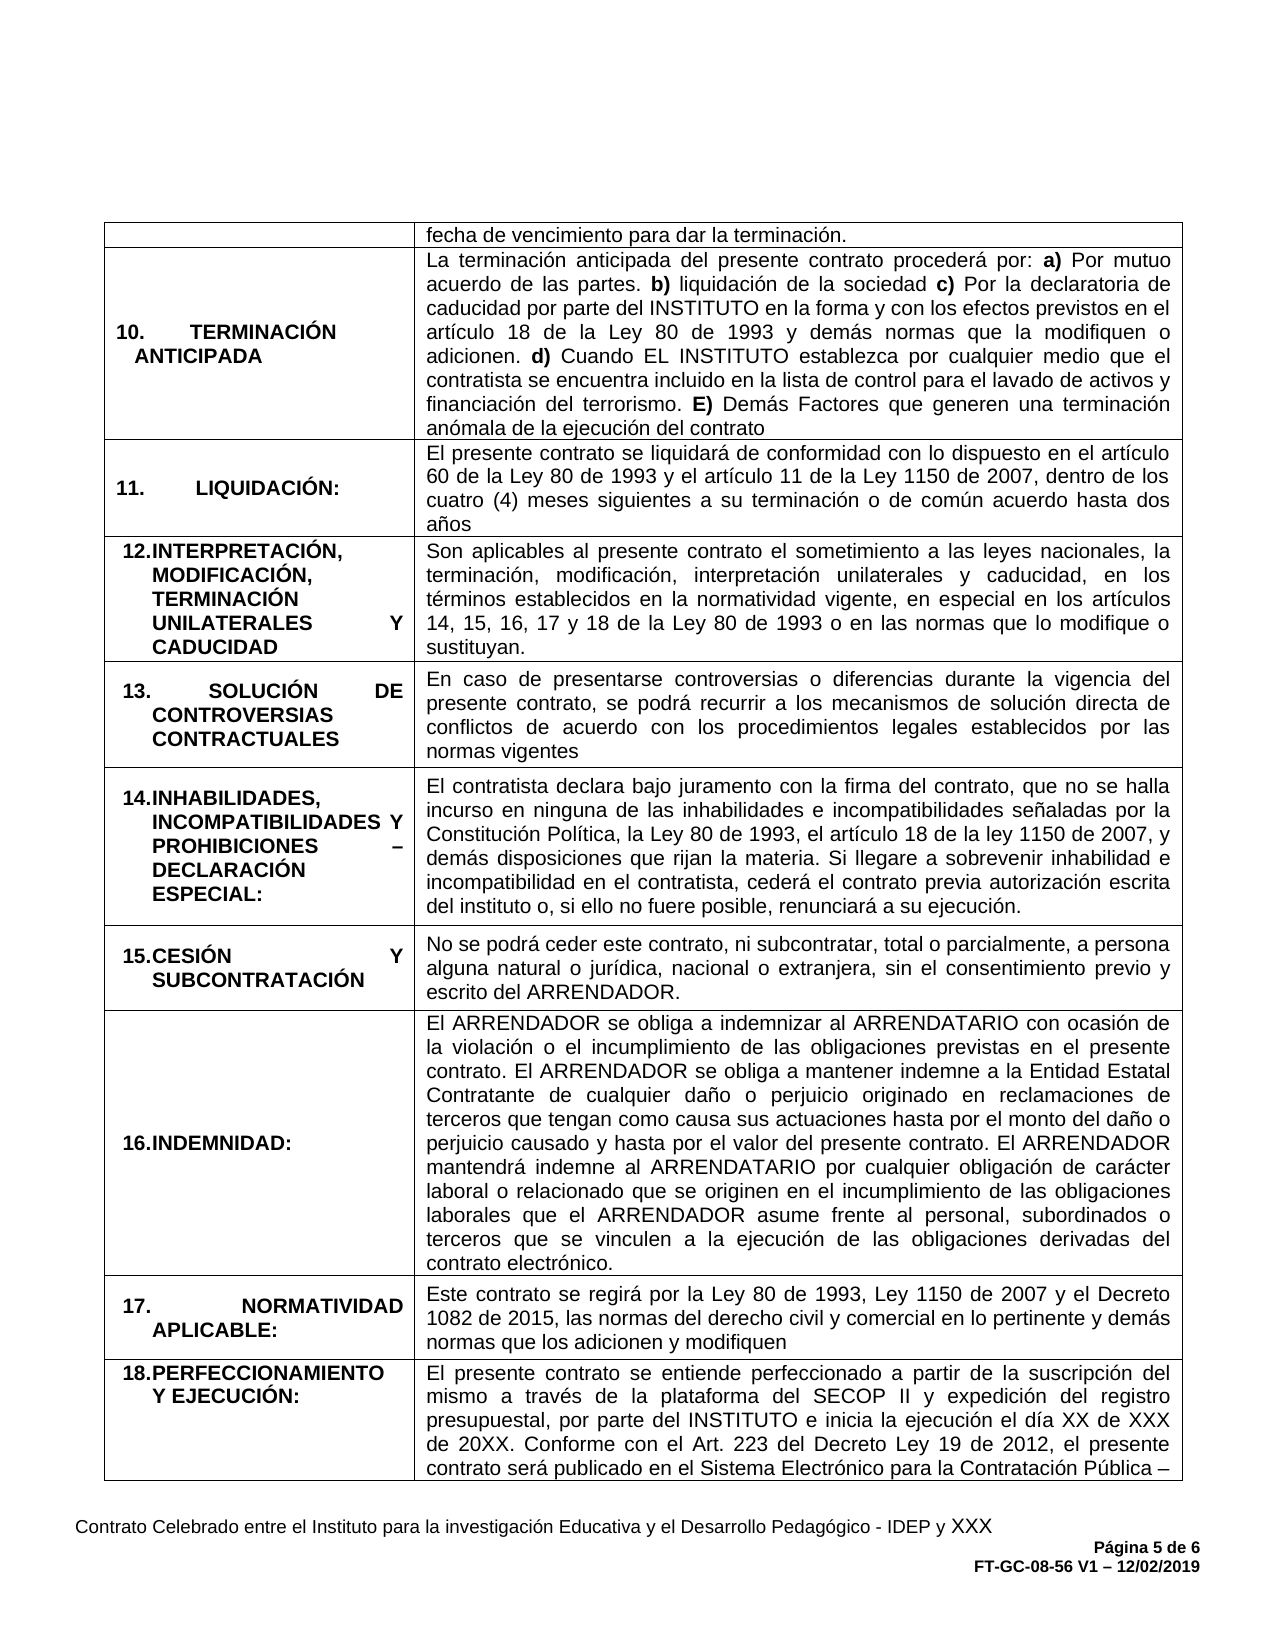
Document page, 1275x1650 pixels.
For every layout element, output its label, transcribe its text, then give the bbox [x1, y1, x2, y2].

table_cell Este contrato se regirá por la Ley 80 de 1993, Ley 1150 de 2007 y el Decreto 1082 de 2015, las normas del derecho civil y comercial en lo pertinente y demás normas que los adicionen y modifiquen [415, 1276, 1182, 1359]
table_cell TERMINACIÓN ANTICIPADA [105, 248, 414, 439]
table_cell LIQUIDACIÓN: [105, 440, 414, 536]
table_cell En caso de presentarse controversias o diferencias durante la vigencia del presente contrato, se podrá recurrir a los mecanismos de solución directa de conflictos de acuerdo con los procedimientos legales establecidos por las normas vigentes [415, 662, 1182, 767]
table_cell INHABILIDADES, INCOMPATIBILIDADES Y PROHIBICIONES – DECLARACIÓN ESPECIAL: [105, 768, 414, 924]
table_cell No se podrá ceder este contrato, ni subcontratar, total o parcialmente, a persona alguna natural o jurídica, nacional o extranjera, sin el consentimiento previo y escrito del ARRENDADOR. [415, 926, 1182, 1010]
table_cell INTERPRETACIÓN, MODIFICACIÓN, TERMINACIÓN UNILATERALES Y CADUCIDAD [105, 537, 414, 661]
table_cell SOLUCIÓN DE CONTROVERSIAS CONTRACTUALES [105, 662, 414, 767]
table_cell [415, 1360, 1182, 1480]
table_cell El ARRENDADOR se obliga a indemnizar al ARRENDATARIO con ocasión de la violación o el incumplimiento de las obligaciones previstas en el presente contrato. El ARRENDADOR se obliga a mantener indemne a la Entidad Estatal Contratante de cualquier daño o perjuicio originado en reclamaciones de terceros que tengan como causa sus actuaciones hasta por el monto del daño o perjuicio causado y hasta por el valor del presente contrato. El ARRENDADOR mantendrá indemne al ARRENDATARIO por cualquier obligación de carácter laboral o relacionado que se originen en el incumplimiento de las obligaciones laborales que el ARRENDADOR asume frente al personal, subordinados o terceros que se vinculen a la ejecución de las obligaciones derivadas del contrato electrónico. [415, 1011, 1182, 1275]
table_cell CESIÓN Y SUBCONTRATACIÓN [105, 926, 414, 1010]
table_cell La terminación anticipada del presente contrato procederá por: a) Por mutuo acuerdo de las partes. b) liquidación de la sociedad c) Por la declaratoria de caducidad por parte del INSTITUTO en la forma y con los efectos previstos en el artículo 18 de la Ley 80 de 1993 y demás normas que la modifiquen o adicionen. d) Cuando EL INSTITUTO establezca por cualquier medio que el contratista se encuentra incluido en la lista de control para el lavado de activos y financiación del terrorismo. E) Demás Factores que generen una terminación anómala de la ejecución del contrato [415, 248, 1182, 439]
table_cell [105, 1360, 414, 1480]
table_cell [105, 223, 414, 247]
table_cell El presente contrato se liquidará de conformidad con lo dispuesto en el artículo 60 de la Ley 80 de 1993 y el artículo 11 de la Ley 1150 de 2007, dentro de los cuatro (4) meses siguientes a su terminación o de común acuerdo hasta dos años [415, 440, 1182, 536]
table_cell INDEMNIDAD: [105, 1011, 414, 1275]
table_cell El contratista declara bajo juramento con la firma del contrato, que no se halla incurso en ninguna de las inhabilidades e incompatibilidades señaladas por la Constitución Política, la Ley 80 de 1993, el artículo 18 de la ley 1150 de 2007, y demás disposiciones que rijan la materia. Si llegare a sobrevenir inhabilidad e incompatibilidad en el contratista, cederá el contrato previa autorización escrita del instituto o, si ello no fuere posible, renunciará a su ejecución. [415, 768, 1182, 924]
table_cell NORMATIVIDAD APLICABLE: [105, 1276, 414, 1359]
table_cell Son aplicables al presente contrato el sometimiento a las leyes nacionales, la terminación, modificación, interpretación unilaterales y caducidad, en los términos establecidos en la normatividad vigente, en especial en los artículos 14, 15, 16, 17 y 18 de la Ley 80 de 1993 o en las normas que lo modifique o sustituyan. [415, 537, 1182, 661]
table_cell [415, 223, 1182, 247]
